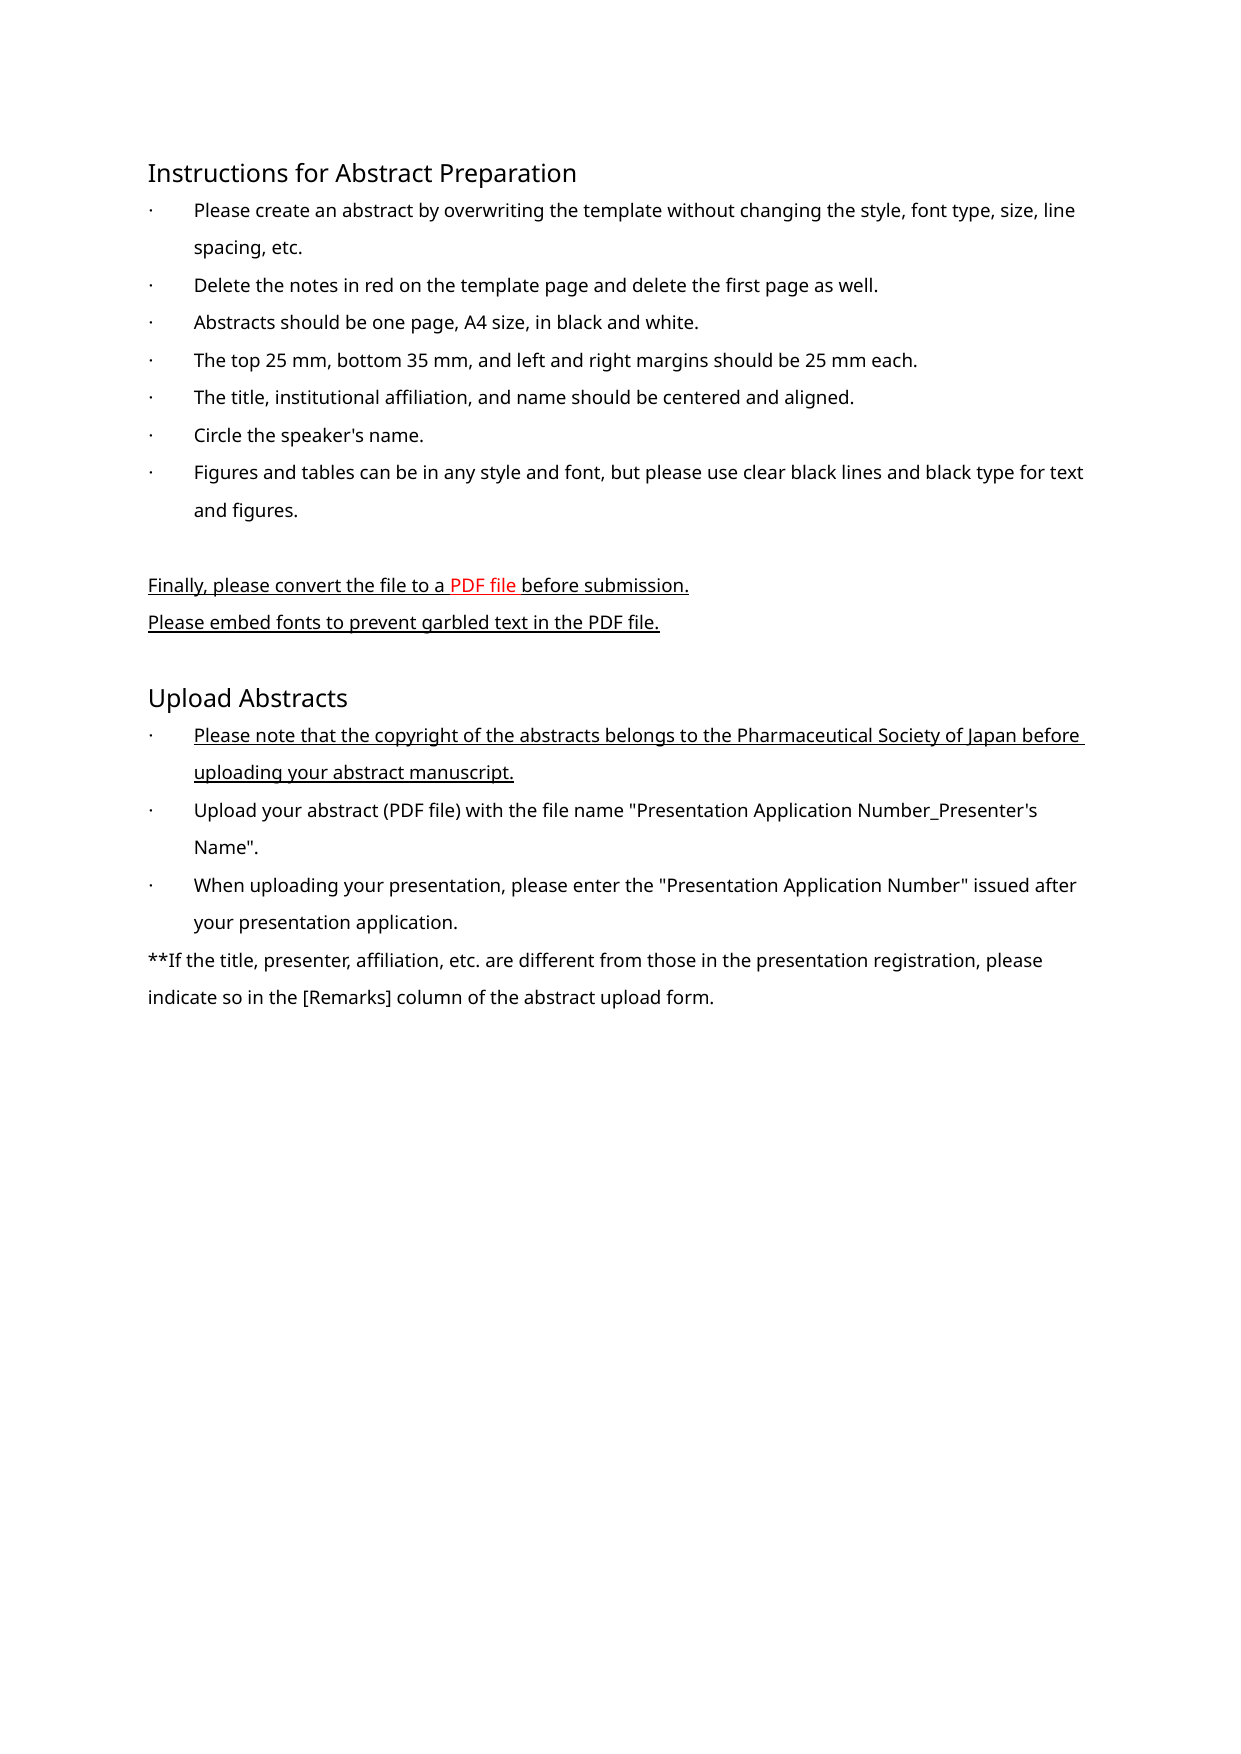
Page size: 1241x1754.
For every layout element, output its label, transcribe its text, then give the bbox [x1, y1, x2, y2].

list Delete the notes in red on the template page and delete the first page as well. [148, 266, 1092, 304]
list Abstracts should be one page, A4 size, in black and white. [148, 304, 1092, 341]
list The top 25 mm, bottom 35 mm, and left and right margins should be 25 mm each. [148, 341, 1092, 379]
list Figures and tables can be in any style and font, but please use clear black lines and black type for text and figures. [148, 454, 1092, 529]
text Please embed fonts to prevent garbled text in the PDF file. [148, 604, 1092, 641]
list The title, institutional affiliation, and name should be centered and aligned. [148, 379, 1092, 416]
list Please create an abstract by overwriting the template without changing the style, font type, size, line spacing, etc. [148, 191, 1092, 266]
list Please note that the copyright of the abstracts belongs to the Pharmaceutical Society of Japan before uploading your abstract manuscript. [148, 716, 1092, 791]
list Upload your abstract (PDF file) with the file name "Presentation Application Number_Presenter's Name". [148, 791, 1092, 866]
list When uploading your presentation, please enter the "Presentation Application Number" issued after your presentation application. [148, 866, 1092, 941]
list Circle the speaker's name. [148, 416, 1092, 454]
text Finally, please convert the file to a PDF file before submission. [148, 566, 1092, 604]
subtitle Instructions for Abstract Preparation [148, 154, 1092, 191]
subtitle Upload Abstracts [148, 679, 1092, 716]
text **If the title, presenter, affiliation, etc. are different from those in the presentation registration, please indicate so in the [Remarks] column of the abstract upload form. [148, 941, 1092, 1016]
